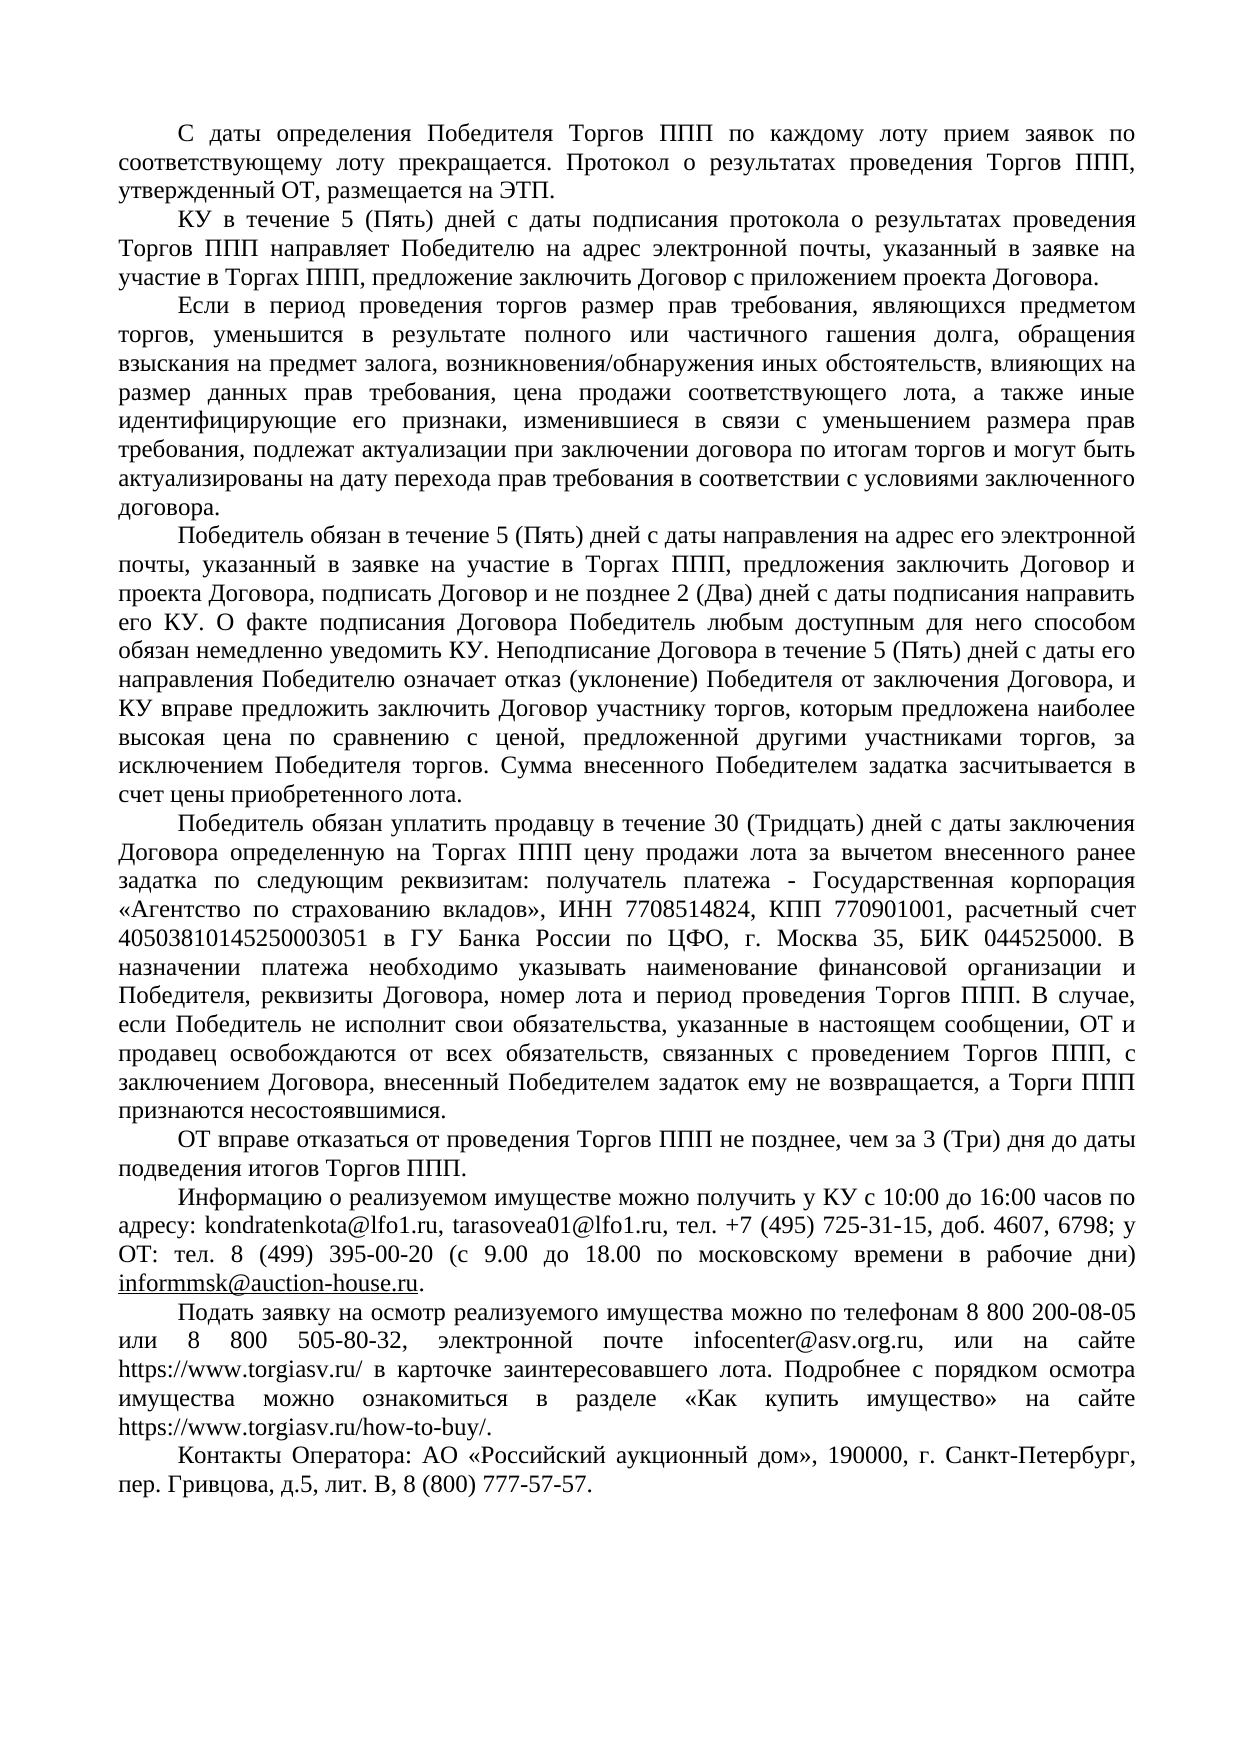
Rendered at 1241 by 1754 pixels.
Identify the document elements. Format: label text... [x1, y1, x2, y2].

text С даты определения Победителя Торгов ППП по каждому лоту прием заявок по соответствующему лоту прекращается. Протокол о результатах проведения Торгов ППП, утвержденный ОТ, размещается на ЭТП. [118, 118, 1137, 204]
text Контакты Оператора: АО «Российский аукционный дом», 190000, г. Санкт-Петербург, пер. Гривцова, д.5, лит. В, 8 (800) 777-57-57. [118, 1441, 1137, 1498]
text Подать заявку на осмотр реализуемого имущества можно по телефонам 8 800 200-08-05 или 8 800 505-80-32, электронной почте infocenter@asv.org.ru, или на сайте https://www.torgiasv.ru/ в карточке заинтересовавшего лота. Подробнее с порядком осмотра имущества можно ознакомиться в разделе «Как купить имущество» на сайте https://www.torgiasv.ru/how-to-buy/. [118, 1297, 1137, 1441]
text Информацию о реализуемом имуществе можно получить у КУ с 10:00 до 16:00 часов по адресу: kondratenkota@lfo1.ru, tarasovea01@lfo1.ru, тел. +7 (495) 725-31-15, доб. 4607, 6798; у ОТ: тел. 8 (499) 395-00-20 (с 9.00 до 18.00 по московскому времени в рабочие дни) informmsk@auction-house.ru. [118, 1182, 1137, 1297]
text Победитель обязан уплатить продавцу в течение 30 (Тридцать) дней с даты заключения Договора определенную на Торгах ППП цену продажи лота за вычетом внесенного ранее задатка по следующим реквизитам: получатель платежа - Государственная корпорация «Агентство по страхованию вкладов», ИНН 7708514824, КПП 770901001, расчетный счет 40503810145250003051 в ГУ Банка России по ЦФО, г. Москва 35, БИК 044525000. В назначении платежа необходимо указывать наименование финансовой организации и Победителя, реквизиты Договора, номер лота и период проведения Торгов ППП. В случае, если Победитель не исполнит свои обязательства, указанные в настоящем сообщении, ОТ и продавец освобождаются от всех обязательств, связанных с проведением Торгов ППП, с заключением Договора, внесенный Победителем задаток ему не возвращается, а Торги ППП признаются несостоявшимися. [118, 808, 1137, 1124]
text Если в период проведения торгов размер прав требования, являющихся предметом торгов, уменьшится в результате полного или частичного гашения долга, обращения взыскания на предмет залога, возникновения/обнаружения иных обстоятельств, влияющих на размер данных прав требования, цена продажи соответствующего лота, а также иные идентифицирующие его признаки, изменившиеся в связи с уменьшением размера прав требования, подлежат актуализации при заключении договора по итогам торгов и могут быть актуализированы на дату перехода прав требования в соответствии с условиями заключенного договора. [118, 291, 1137, 521]
text Победитель обязан в течение 5 (Пять) дней с даты направления на адрес его электронной почты, указанный в заявке на участие в Торгах ППП, предложения заключить Договор и проекта Договора, подписать Договор и не позднее 2 (Два) дней с даты подписания направить его КУ. О факте подписания Договора Победитель любым доступным для него способом обязан немедленно уведомить КУ. Неподписание Договора в течение 5 (Пять) дней с даты его направления Победителю означает отказ (уклонение) Победителя от заключения Договора, и КУ вправе предложить заключить Договор участнику торгов, которым предложена наиболее высокая цена по сравнению с ценой, предложенной другими участниками торгов, за исключением Победителя торгов. Сумма внесенного Победителем задатка засчитывается в счет цены приобретенного лота. [118, 521, 1137, 808]
text ОТ вправе отказаться от проведения Торгов ППП не позднее, чем за 3 (Три) дня до даты подведения итогов Торгов ППП. [118, 1124, 1137, 1182]
text КУ в течение 5 (Пять) дней с даты подписания протокола о результатах проведения Торгов ППП направляет Победителю на адрес электронной почты, указанный в заявке на участие в Торгах ППП, предложение заключить Договор с приложением проекта Договора. [118, 204, 1137, 291]
